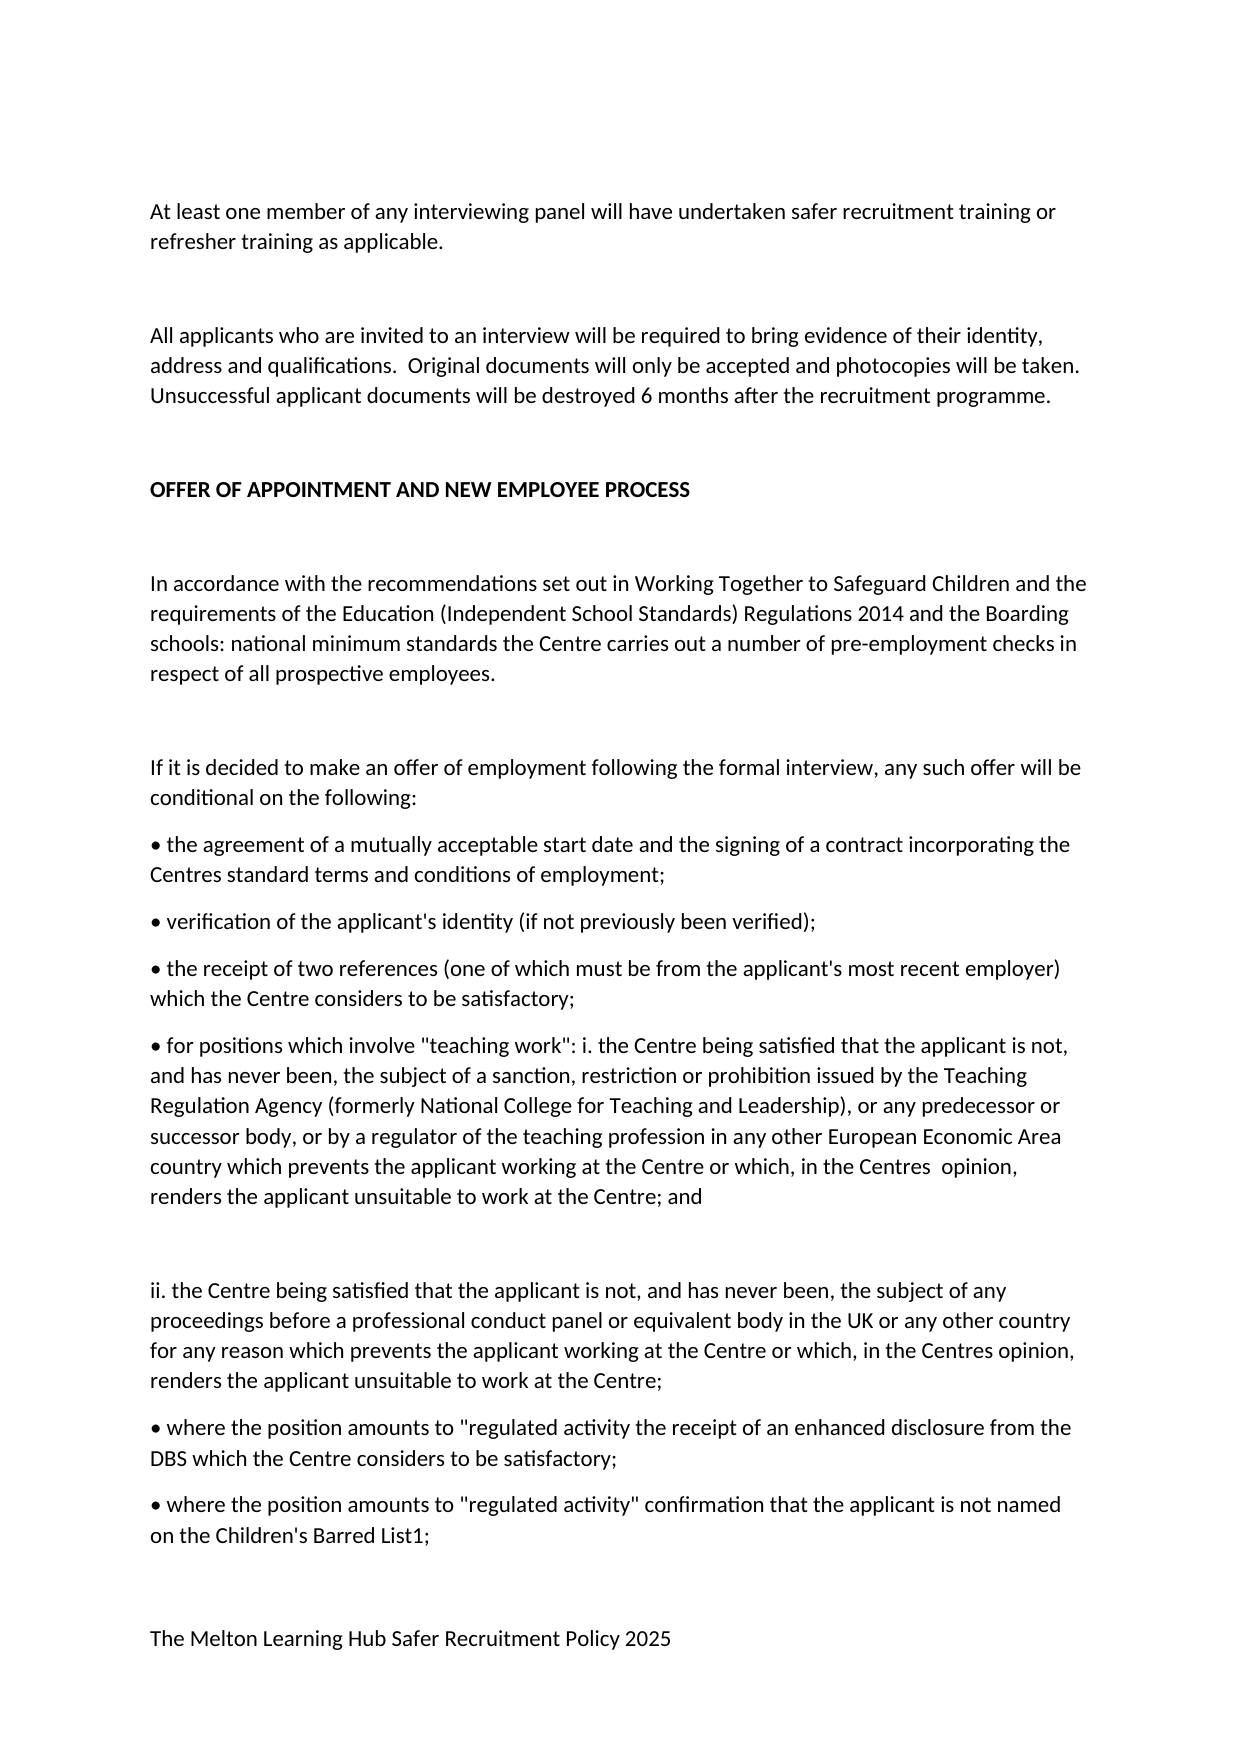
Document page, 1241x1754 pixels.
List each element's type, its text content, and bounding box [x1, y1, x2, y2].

text • where the position amounts to "regulated activity" confirmation that the applicant is not named on the Children's Barred List1; [150, 1491, 1090, 1549]
text • the receipt of two references (one of which must be from the applicant's most recent employer) which the Centre considers to be satisfactory; [150, 954, 1090, 1012]
text ii. the Centre being satisfied that the applicant is not, and has never been, the subject of any proceedings before a professional conduct panel or equivalent body in the UK or any other country for any reason which prevents the applicant working at the Centre or which, in the Centres opinion, renders the applicant unsuitable to work at the Centre; [150, 1276, 1090, 1395]
text • where the position amounts to "regulated activity the receipt of an enhanced disclosure from the DBS which the Centre considers to be satisfactory; [150, 1413, 1090, 1472]
text At least one member of any interviewing panel will have undertaken safer recruitment training or refresher training as applicable. [150, 197, 1090, 255]
text • the agreement of a mutually acceptable start date and the signing of a contract incorporating the Centres standard terms and conditions of employment; [150, 830, 1090, 888]
text If it is decided to make an offer of employment following the formal interview, any such offer will be conditional on the following: [150, 753, 1090, 811]
text All applicants who are invited to an interview will be required to bring evidence of their identity, address and qualifications. Original documents will only be accepted and photocopies will be taken. Unsuccessful applicant documents will be destroyed 6 months after the recruitment programme. [150, 321, 1090, 409]
text • for positions which involve "teaching work": i. the Centre being satisfied that the applicant is not, and has never been, the subject of a sanction, restriction or prohibition issued by the Teaching Regulation Agency (formerly National College for Teaching and Leadership), or any predecessor or successor body, or by a regulator of the teaching profession in any other European Economic Area country which prevents the applicant working at the Centre or which, in the Centres opinion, renders the applicant unsuitable to work at the Centre; and [150, 1031, 1090, 1210]
text OFFER OF APPOINTMENT AND NEW EMPLOYEE PROCESS [150, 475, 1090, 503]
text • verification of the applicant's identity (if not previously been verified); [150, 907, 1090, 935]
text In accordance with the recommendations set out in Working Together to Safeguard Children and the requirements of the Education (Independent School Standards) Regulations 2014 and the Boarding schools: national minimum standards the Centre carries out a number of pre-employment checks in respect of all prospective employees. [150, 569, 1090, 687]
